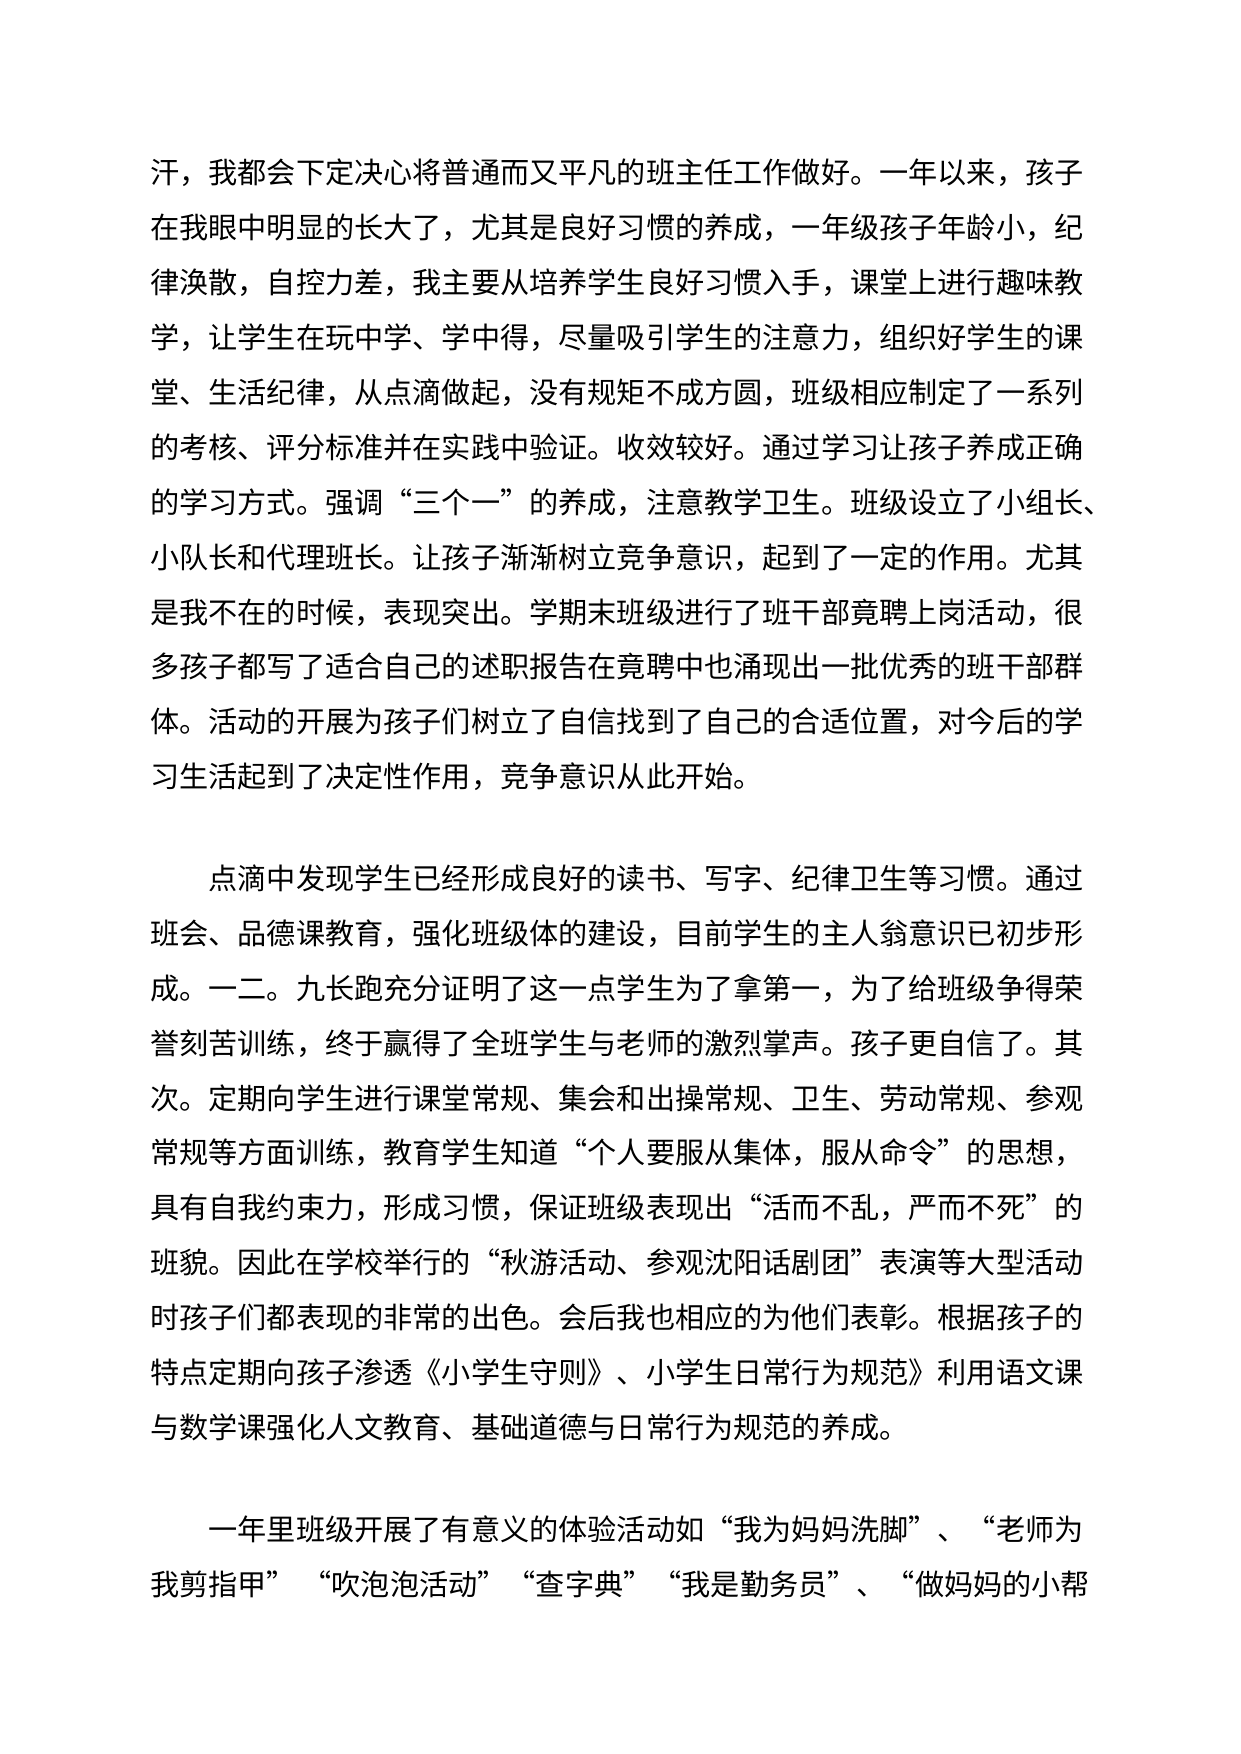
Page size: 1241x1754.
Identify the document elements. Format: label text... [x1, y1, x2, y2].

text 点滴中发现学生已经形成良好的读书、写字、纪律卫生等习惯。通过班会、品德课教育，强化班级体的建设，目前学生的主人翁意识已初步形成。一二。九长跑充分证明了这一点学生为了拿第一，为了给班级争得荣誉刻苦训练，终于赢得了全班学生与老师的激烈掌声。孩子更自信了。其次。定期向学生进行课堂常规、集会和出操常规、卫生、劳动常规、参观常规等方面训练，教育学生知道“个人要服从集体，服从命令”的思想，具有自我约束力，形成习惯，保证班级表现出“活而不乱，严而不死”的班貌。因此在学校举行的“秋游活动、参观沈阳话剧团”表演等大型活动时孩子们都表现的非常的出色。会后我也相应的为他们表彰。根据孩子的特点定期向孩子渗透《小学生守则》、小学生日常行为规范》利用语文课与数学课强化人文教育、基础道德与日常行为规范的养成。 [150, 856, 1090, 1447]
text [150, 150, 1090, 796]
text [150, 1506, 1090, 1603]
